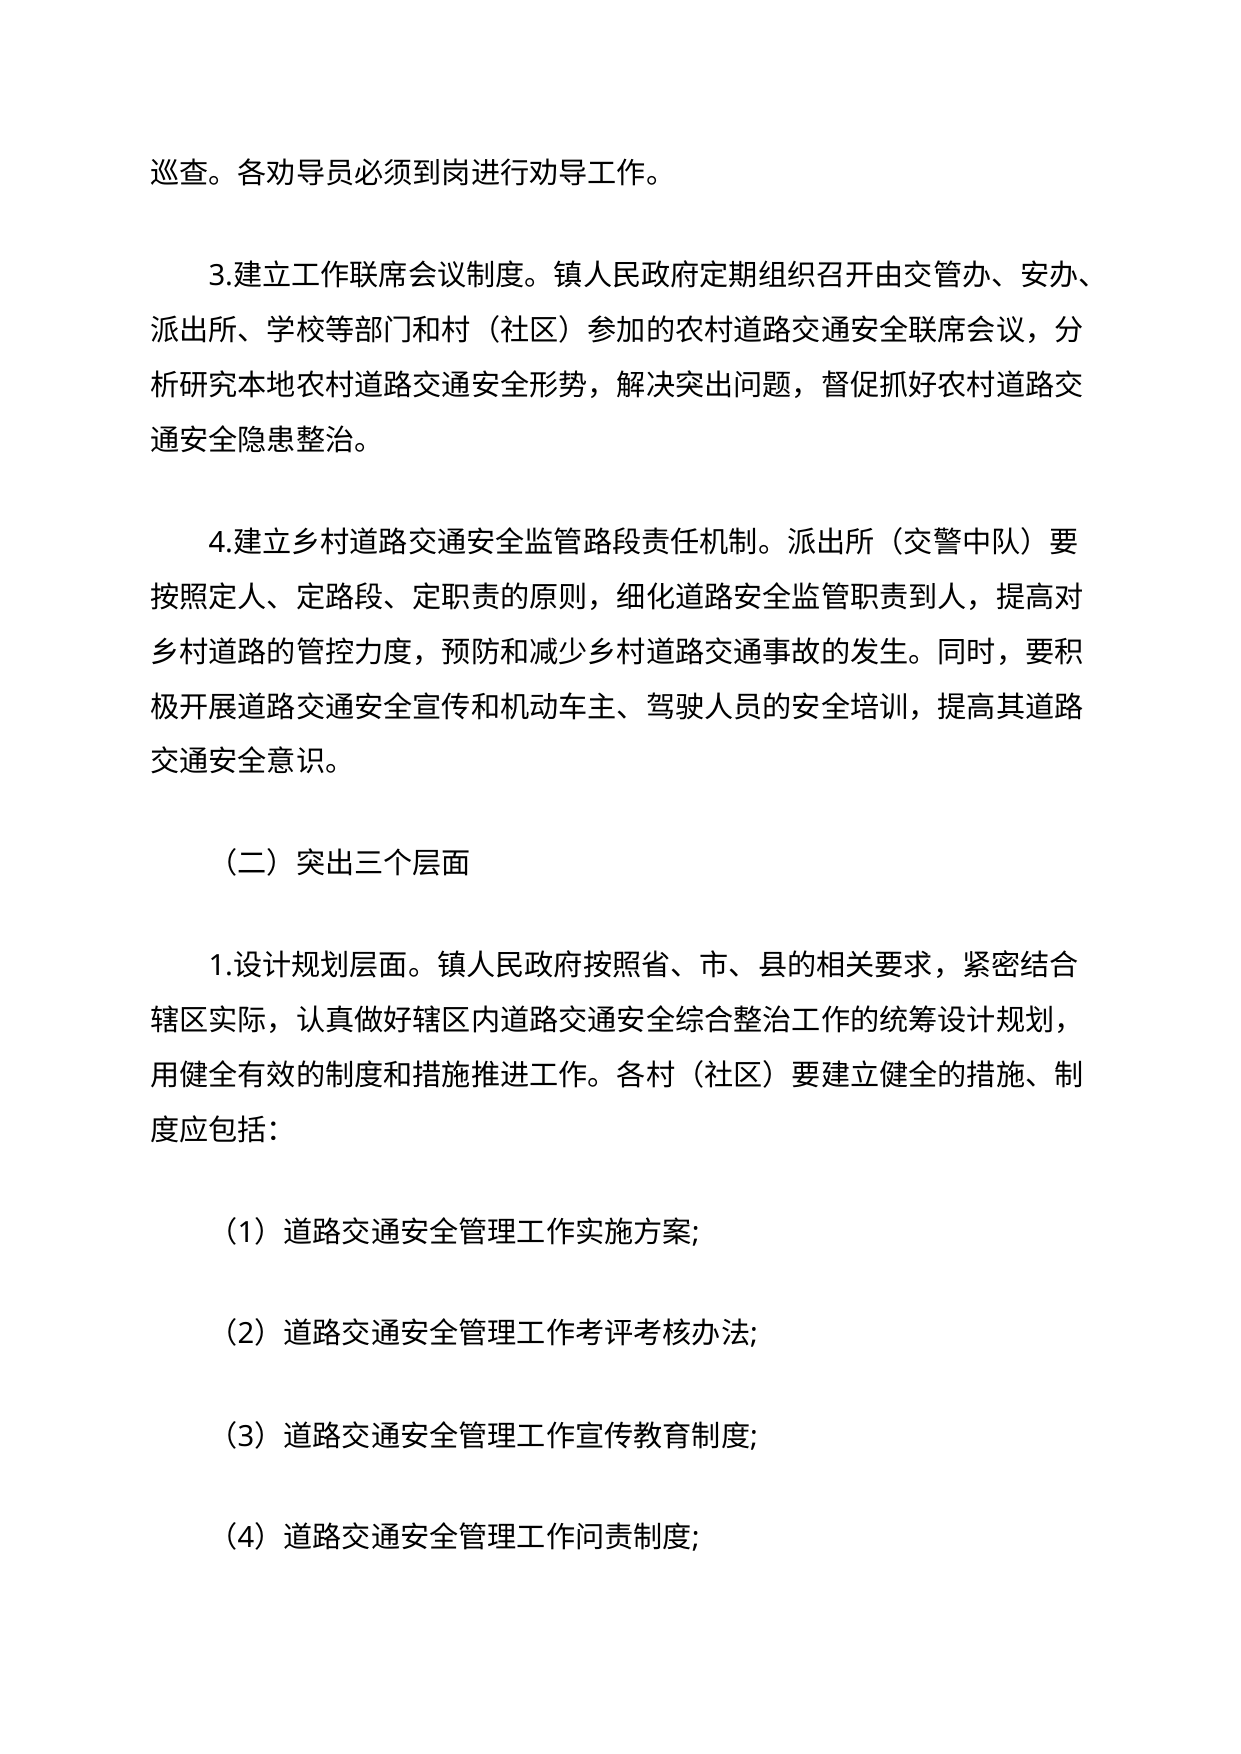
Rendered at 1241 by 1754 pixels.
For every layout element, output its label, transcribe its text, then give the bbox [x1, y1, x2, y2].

text （3）道路交通安全管理工作宣传教育制度; [150, 1412, 1090, 1454]
text （二）突出三个层面 [150, 840, 1090, 882]
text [150, 150, 1090, 192]
text 4.建立乡村道路交通安全监管路段责任机制。派出所（交警中队）要按照定人、定路段、定职责的原则，细化道路安全监管职责到人，提高对乡村道路的管控力度，预防和减少乡村道路交通事故的发生。同时，要积极开展道路交通安全宣传和机动车主、驾驶人员的安全培训，提高其道路交通安全意识。 [150, 518, 1090, 780]
text 3.建立工作联席会议制度。镇人民政府定期组织召开由交管办、安办、派出所、学校等部门和村（社区）参加的农村道路交通安全联席会议，分析研究本地农村道路交通安全形势，解决突出问题，督促抓好农村道路交通安全隐患整治。 [150, 252, 1090, 459]
text （1）道路交通安全管理工作实施方案; [150, 1208, 1090, 1251]
text （2）道路交通安全管理工作考评考核办法; [150, 1310, 1090, 1352]
text 1.设计规划层面。镇人民政府按照省、市、县的相关要求，紧密结合辖区实际，认真做好辖区内道路交通安全综合整治工作的统筹设计规划，用健全有效的制度和措施推进工作。各村（社区）要建立健全的措施、制度应包括： [150, 942, 1090, 1149]
text （4）道路交通安全管理工作问责制度; [150, 1514, 1090, 1556]
